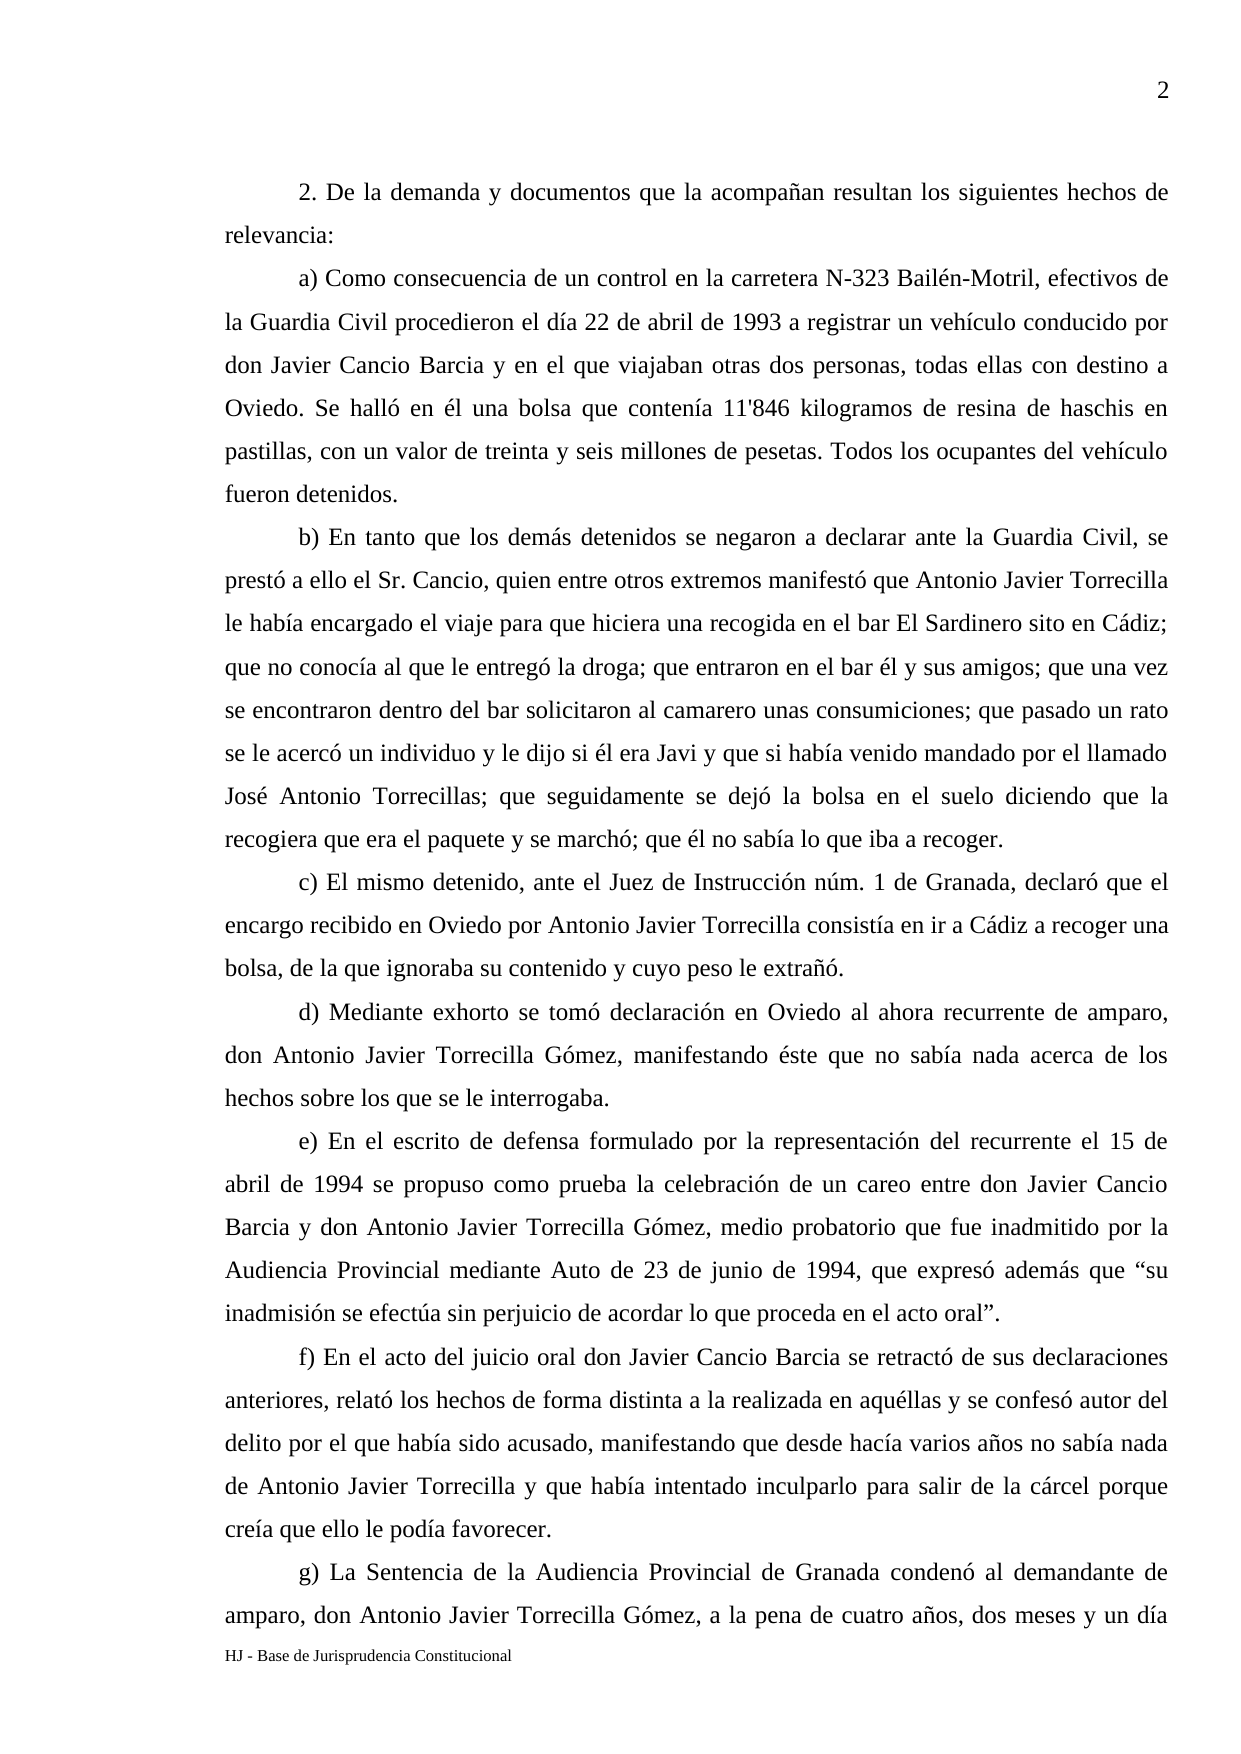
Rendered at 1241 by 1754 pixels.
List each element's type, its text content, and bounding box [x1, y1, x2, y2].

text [224, 1557, 1169, 1629]
text b) En tanto que los demás detenidos se negaron a declarar ante la Guardia Civil, se prestó a ello el Sr. Cancio, quien entre otros extremos manifestó que Antonio Javier Torrecilla le había encargado el viaje para que hiciera una recogida en el bar El Sardinero sito en Cádiz; que no conocía al que le entregó la droga; que entraron en el bar él y sus amigos; que una vez se encontraron dentro del bar solicitaron al camarero unas consumiciones; que pasado un rato se le acercó un individuo y le dijo si él era Javi y que si había venido mandado por el llamado José Antonio Torrecillas; que seguidamente se dejó la bolsa en el suelo diciendo que la recogiera que era el paquete y se marchó; que él no sabía lo que iba a recoger. [224, 522, 1169, 853]
text a) Como consecuencia de un control en la carretera N-323 Bailén-Motril, efectivos de la Guardia Civil procedieron el día 22 de abril de 1993 a registrar un vehículo conducido por don Javier Cancio Barcia y en el que viajaban otras dos personas, todas ellas con destino a Oviedo. Se halló en él una bolsa que contenía 11'846 kilogramos de resina de haschis en pastillas, con un valor de treinta y seis millones de pesetas. Todos los ocupantes del vehículo fueron detenidos. [224, 263, 1169, 508]
text d) Mediante exhorto se tomó declaración en Oviedo al ahora recurrente de amparo, don Antonio Javier Torrecilla Gómez, manifestando éste que no sabía nada acerca de los hechos sobre los que se le interrogaba. [224, 997, 1169, 1112]
text 2. De la demanda y documentos que la acompañan resultan los siguientes hechos de relevancia: [224, 177, 1169, 249]
text e) En el escrito de defensa formulado por la representación del recurrente el 15 de abril de 1994 se propuso como prueba la celebración de un careo entre don Javier Cancio Barcia y don Antonio Javier Torrecilla Gómez, medio probatorio que fue inadmitido por la Audiencia Provincial mediante Auto de 23 de junio de 1994, que expresó además que “su inadmisión se efectúa sin perjuicio de acordar lo que proceda en el acto oral”. [224, 1126, 1169, 1327]
text c) El mismo detenido, ante el Juez de Instrucción núm. 1 de Granada, declaró que el encargo recibido en Oviedo por Antonio Javier Torrecilla consistía en ir a Cádiz a recoger una bolsa, de la que ignoraba su contenido y cuyo peso le extrañó. [224, 867, 1169, 982]
text f) En el acto del juicio oral don Javier Cancio Barcia se retractó de sus declaraciones anteriores, relató los hechos de forma distinta a la realizada en aquéllas y se confesó autor del delito por el que había sido acusado, manifestando que desde hacía varios años no sabía nada de Antonio Javier Torrecilla y que había intentado inculparlo para salir de la cárcel porque creía que ello le podía favorecer. [224, 1342, 1169, 1543]
